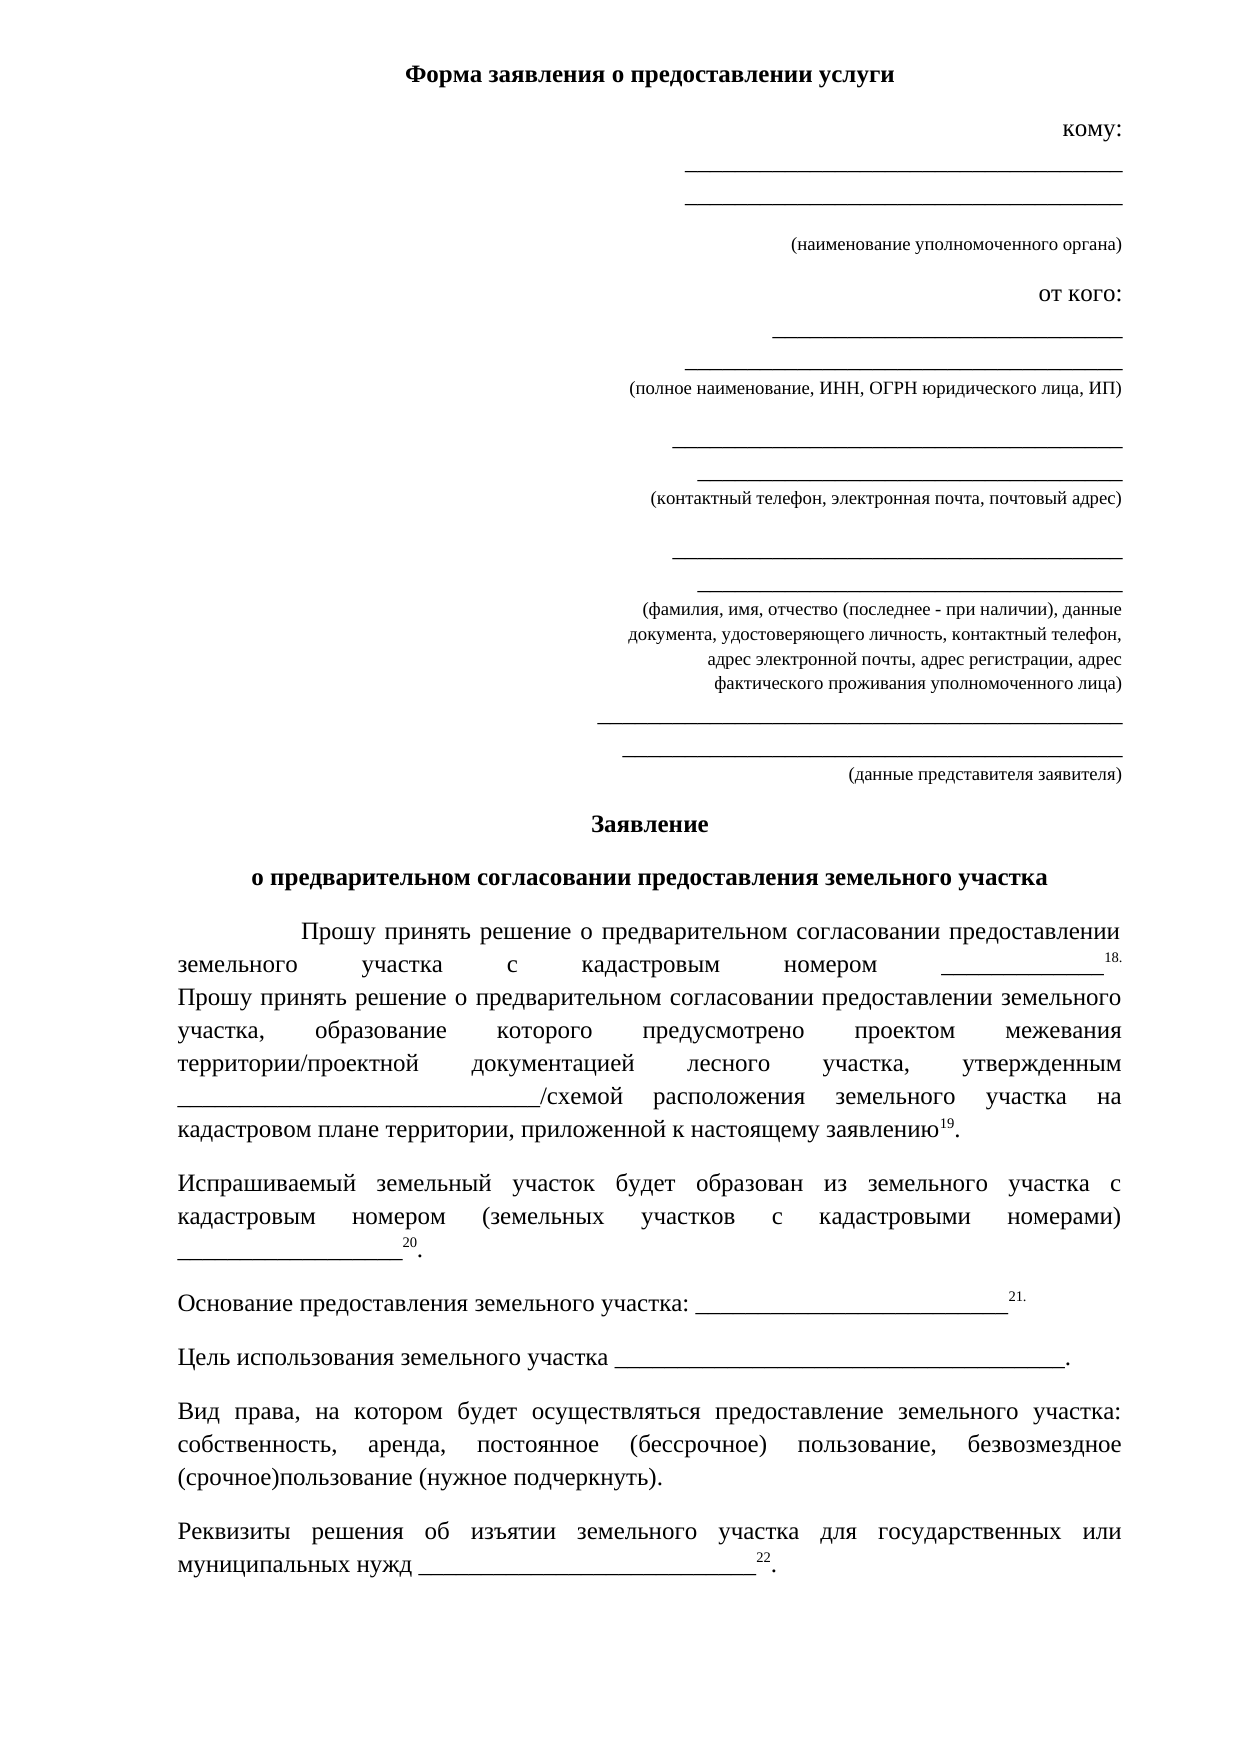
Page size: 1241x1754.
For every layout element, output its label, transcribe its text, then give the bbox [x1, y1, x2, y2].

text Вид права, на котором будет осуществляться предоставление земельного участка: собственность, аренда, постоянное (бессрочное) пользование, безвозмездное (срочное)пользование (нужное подчеркнуть). [177, 1396, 1122, 1491]
text Цель использования земельного участка ____________________________________. [177, 1342, 1122, 1371]
text Заявление [177, 809, 1122, 837]
text Форма заявления о предоставлении услуги [177, 59, 1122, 88]
text от кого: ____________________________ ___________________________________ (полное наименование, ИНН, ОГРН юридического лица, ИП) [177, 278, 1122, 398]
text (наименование уполномоченного органа) [177, 233, 1122, 254]
text кому: ___________________________________ ___________________________________ [177, 113, 1122, 208]
text Прошу принять решение о предварительном согласовании предоставлении земельного участка с кадастровым номером _____________18. Прошу принять решение о предварительном согласовании предоставлении земельного участка, образование которого предусмотрено проектом межевания территории/проектной документацией лесного участка, утвержденным _____________________________/схемой расположения земельного участка на кадастровом плане территории, приложенной к настоящему заявлению19. [177, 916, 1122, 1143]
text ____________________________________ __________________________________ (фамилия, имя, отчество (последнее - при наличии), данные документа, удостоверяющего личность, контактный телефон, адрес электронной почты, адрес регистрации, адрес фактического проживания уполномоченного лица) __________________________________________ ________________________________________ (данные представителя заявителя) [177, 533, 1122, 784]
text Реквизиты решения об изъятии земельного участка для государственных или муниципальных нужд ___________________________22. [177, 1516, 1122, 1578]
text ____________________________________ __________________________________ (контактный телефон, электронная почта, почтовый адрес) [177, 422, 1122, 509]
text Испрашиваемый земельный участок будет образован из земельного участка с кадастровым номером (земельных участков с кадастровыми номерами) __________________20. [177, 1168, 1122, 1263]
text Основание предоставления земельного участка: _________________________21. [177, 1288, 1122, 1317]
text о предварительном согласовании предоставления земельного участка [177, 862, 1122, 891]
